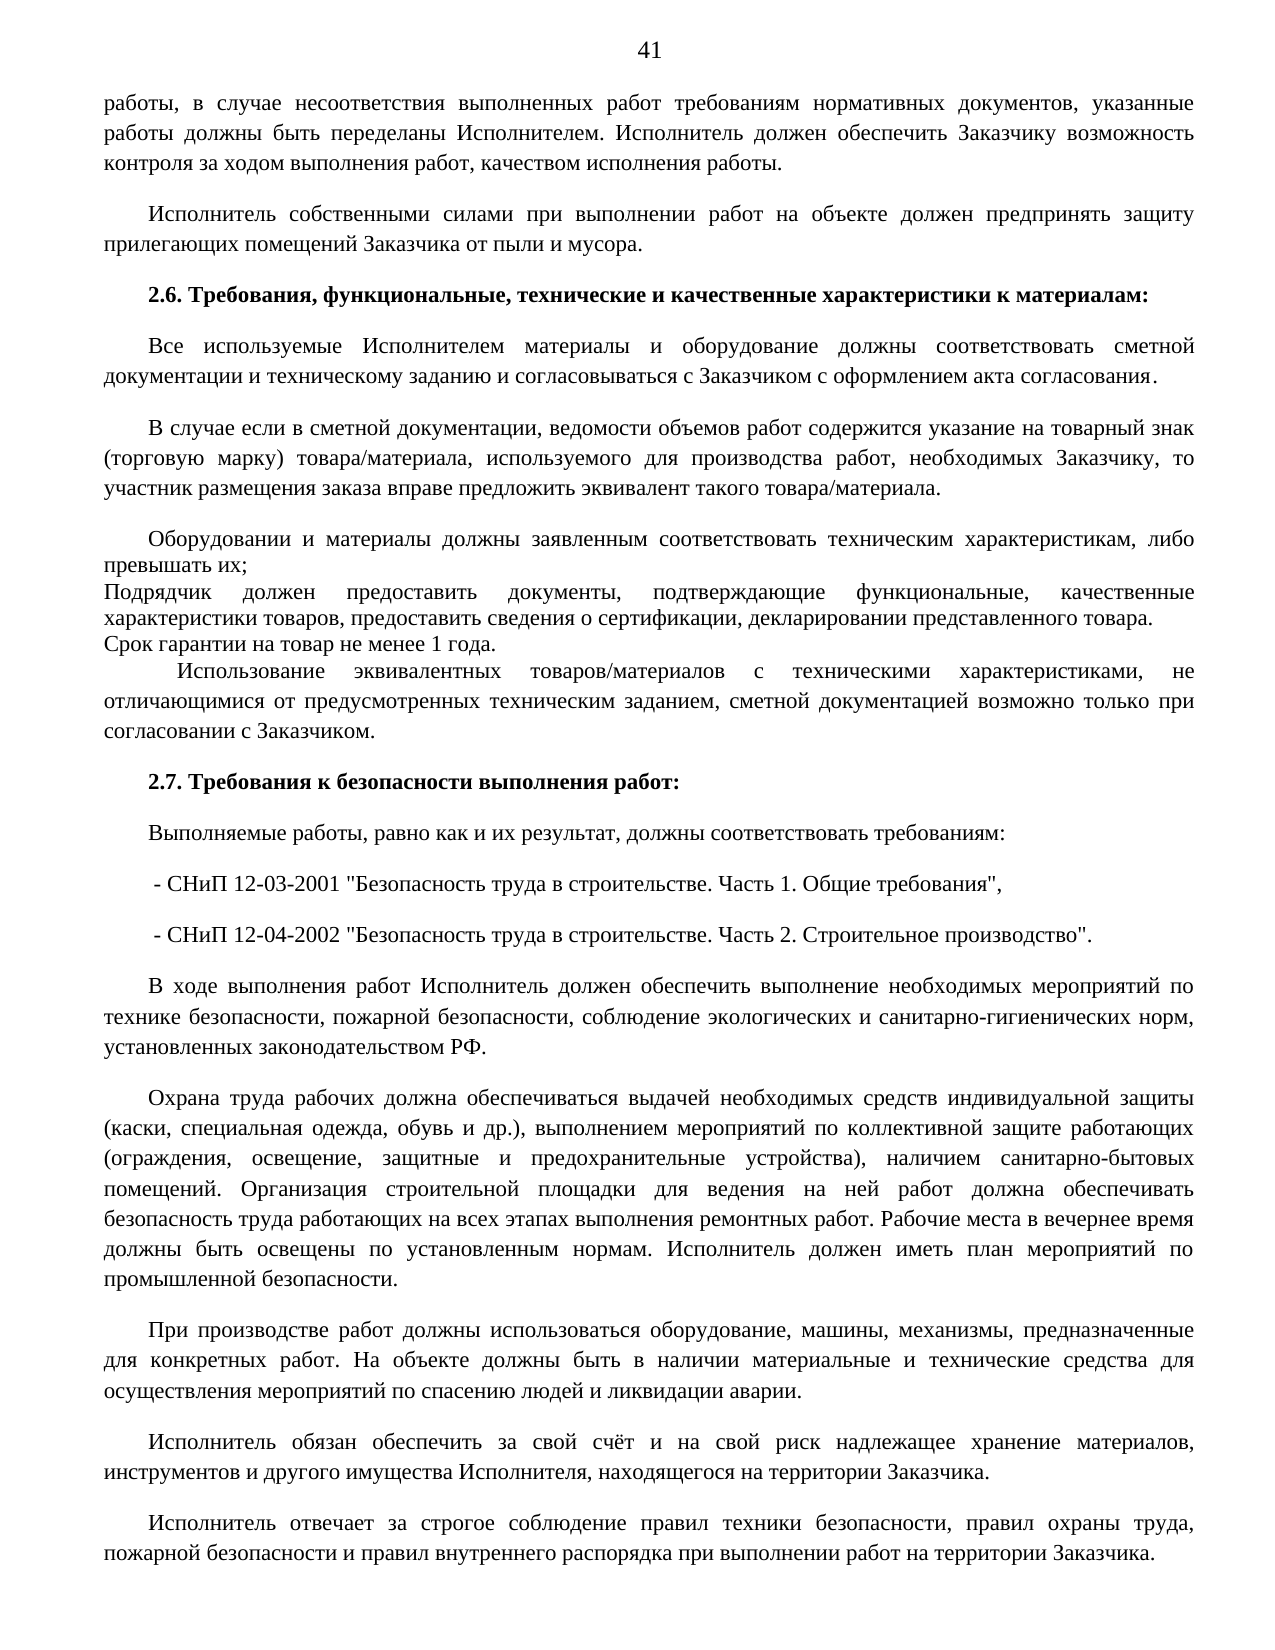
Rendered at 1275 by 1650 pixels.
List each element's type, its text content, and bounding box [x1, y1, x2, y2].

text Использование эквивалентных товаров/материалов с техническими характеристиками, не отличающимися от предусмотренных техническим заданием, сметной документацией возможно только при согласовании с Заказчиком. [103, 657, 1196, 744]
text Охрана труда рабочих должна обеспечиваться выдачей необходимых средств индивидуальной защиты (каски, специальная одежда, обувь и др.), выполнением мероприятий по коллективной защите работающих (ограждения, освещение, защитные и предохранительные устройства), наличием санитарно-бытовых помещений. Организация строительной площадки для ведения на ней работ должна обеспечивать безопасность труда работающих на всех этапах выполнения ремонтных работ. Рабочие места в вечернее время должны быть освещены по установленным нормам. Исполнитель должен иметь план мероприятий по промышленной безопасности. [103, 1084, 1196, 1292]
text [103, 89, 1196, 175]
text - СНиП 12-04-2002 "Безопасность труда в строительстве. Часть 2. Строительное производство". [103, 921, 1196, 948]
text Исполнитель отвечает за строгое соблюдение правил техники безопасности, правил охраны труда, пожарной безопасности и правил внутреннего распорядка при выполнении работ на территории Заказчика. [103, 1509, 1196, 1566]
text Срок гарантии на товар не менее 1 года. [103, 631, 1196, 657]
text - СНиП 12-03-2001 "Безопасность труда в строительстве. Часть 1. Общие требования", [103, 870, 1196, 897]
text В случае если в сметной документации, ведомости объемов работ содержится указание на товарный знак (торговую марку) товара/материала, используемого для производства работ, необходимых Заказчику, то участник размещения заказа вправе предложить эквивалент такого товара/материала. [103, 414, 1196, 500]
text Выполняемые работы, равно как и их результат, должны соответствовать требованиям: [103, 819, 1196, 846]
text Все используемые Исполнителем материалы и оборудование должны соответствовать сметной документации и техническому заданию и согласовываться с Заказчиком с оформлением акта согласования. [103, 332, 1196, 389]
text 2.6. Требования, функциональные, технические и качественные характеристики к материалам: [103, 281, 1196, 308]
text Исполнитель собственными силами при выполнении работ на объекте должен предпринять защиту прилегающих помещений Заказчика от пыли и мусора. [103, 200, 1196, 257]
text При производстве работ должны использоваться оборудование, машины, механизмы, предназначенные для конкретных работ. На объекте должны быть в наличии материальные и технические средства для осуществления мероприятий по спасению людей и ликвидации аварии. [103, 1316, 1196, 1403]
text 2.7. Требования к безопасности выполнения работ: [103, 768, 1196, 795]
text Оборудовании и материалы должны заявленным соответствовать техническим характеристикам, либо превышать их; [103, 525, 1196, 578]
text Исполнитель обязан обеспечить за свой счёт и на свой риск надлежащее хранение материалов, инструментов и другого имущества Исполнителя, находящегося на территории Заказчика. [103, 1428, 1196, 1484]
text В ходе выполнения работ Исполнитель должен обеспечить выполнение необходимых мероприятий по технике безопасности, пожарной безопасности, соблюдение экологических и санитарно-гигиенических норм, установленных законодательством РФ. [103, 972, 1196, 1059]
text Подрядчик должен предоставить документы, подтверждающие функциональные, качественные характеристики товаров, предоставить сведения о сертификации, декларировании представленного товара. [103, 578, 1196, 631]
